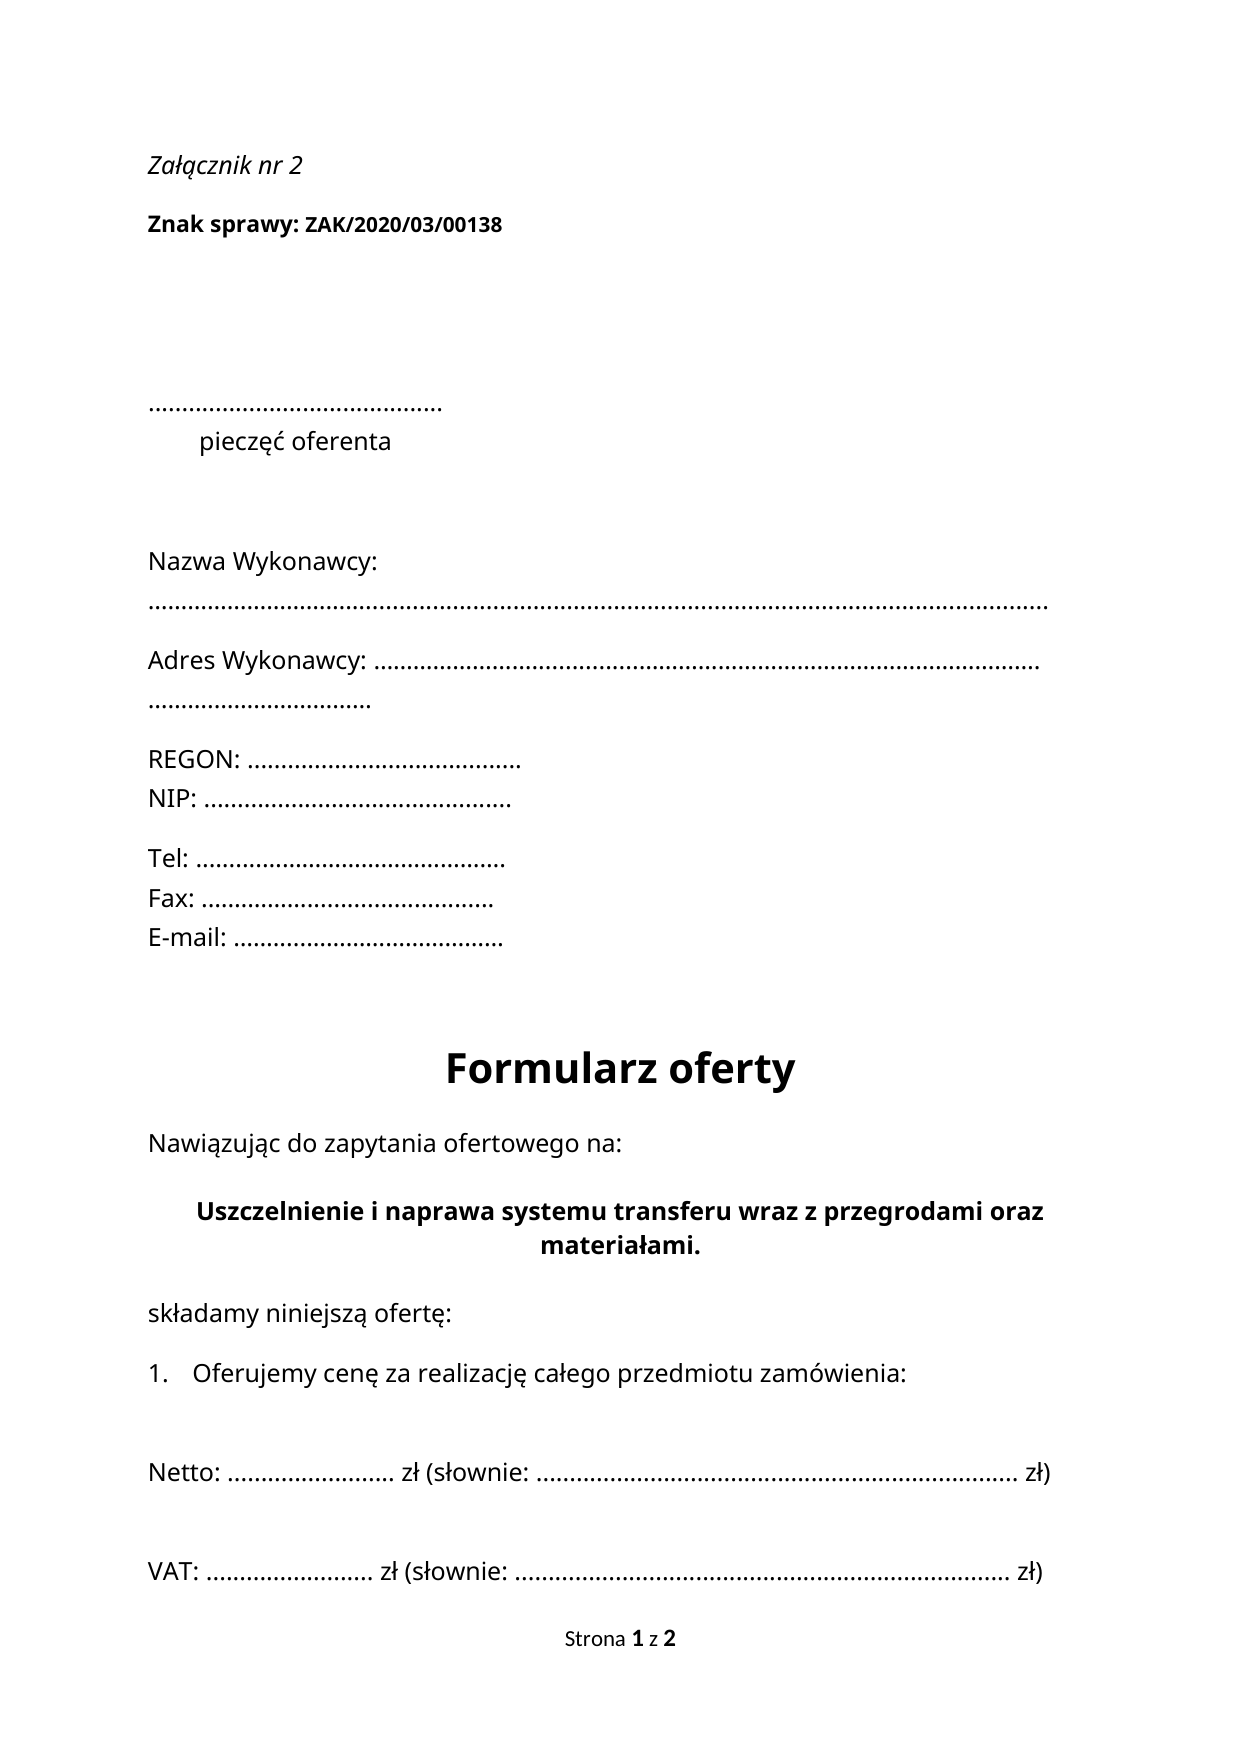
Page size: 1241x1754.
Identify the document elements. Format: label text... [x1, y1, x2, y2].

text ............................................ pieczęć oferenta [148, 384, 1093, 458]
text składamy niniejszą ofertę: [148, 1296, 1093, 1330]
text REGON: ......................................... NIP: .............................................. [148, 742, 1093, 815]
text Netto: ......................... zł (słownie: ........................................................................ zł) [148, 1455, 1093, 1489]
text Formularz oferty [148, 1039, 1093, 1096]
text Tel: ..….....………………………………. Fax: .……………............................ E-mail: …….....………………………… [148, 841, 1093, 953]
text Załącznik nr 2 [148, 148, 1093, 182]
list Oferujemy cenę za realizację całego przedmiotu zamówienia: [148, 1356, 1093, 1390]
text Nawiązując do zapytania ofertowego na: [148, 1125, 1093, 1159]
text Uszczelnienie i naprawa systemu transferu wraz z przegrodami oraz materiałami. [148, 1193, 1093, 1262]
text Znak sprawy: ZAK/2020/03/00138 [148, 208, 1093, 239]
text Adres Wykonawcy: ……………………................…………………………………………………….……….…………………… [148, 643, 1093, 716]
text Nazwa Wykonawcy: ……………………………...................................................................................................... [148, 543, 1093, 617]
text VAT: ......................... zł (słownie: .......................................................................... zł) [148, 1515, 1093, 1588]
